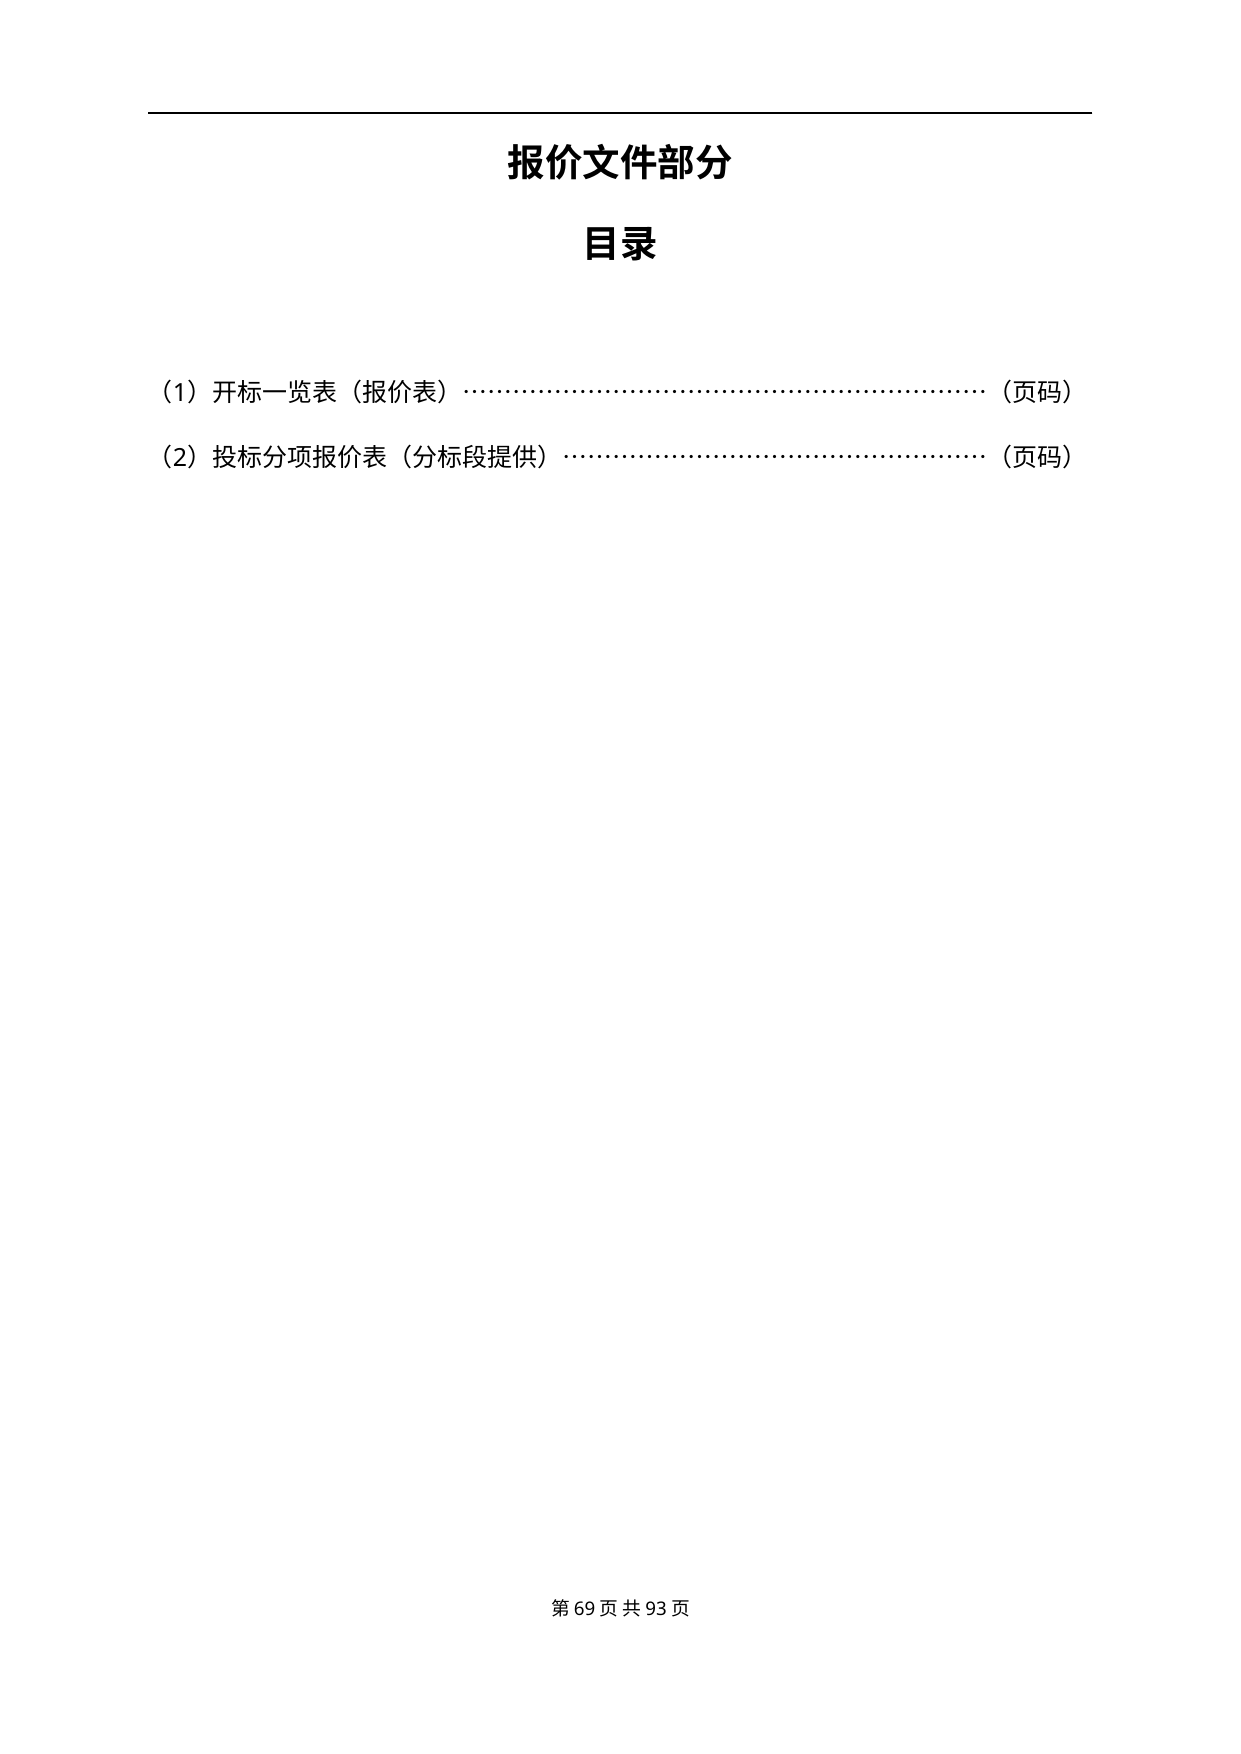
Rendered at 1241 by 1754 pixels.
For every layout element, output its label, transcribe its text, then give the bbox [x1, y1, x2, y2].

list 投标分项报价表（分标段提供）……………………………………………（页码） [148, 427, 1092, 477]
text 报价文件部分 [148, 133, 1092, 187]
list 开标一览表（报价表）………………………………………………………（页码） [148, 372, 1092, 408]
text 目录 [148, 214, 1092, 268]
